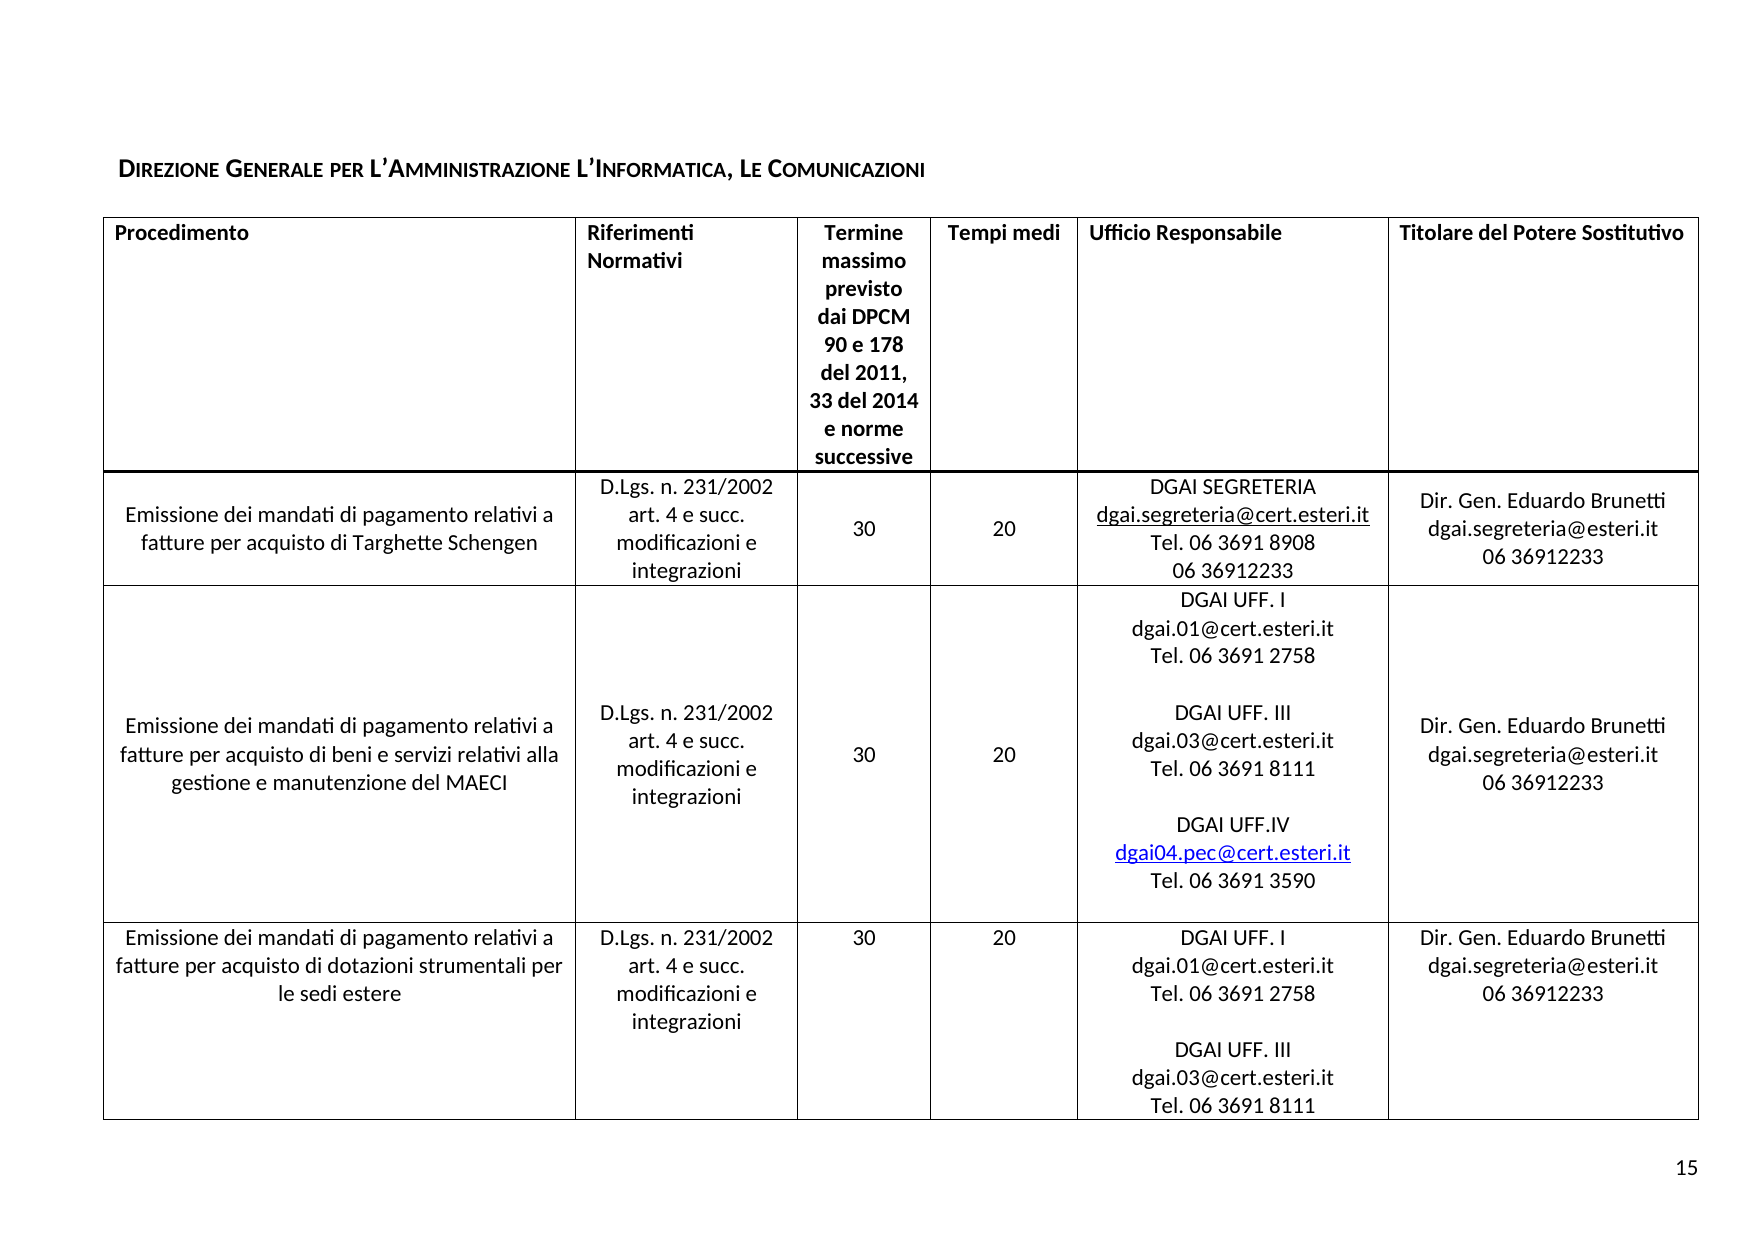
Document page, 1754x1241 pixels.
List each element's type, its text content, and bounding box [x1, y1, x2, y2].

table_cell D.Lgs. n. 231/2002 art. 4 e succ. modificazioni e integrazioni [576, 586, 797, 922]
table_header Procedimento [104, 218, 575, 470]
table_cell 20 [931, 923, 1077, 1119]
table_header 20 [931, 473, 1077, 584]
table_header Dir. Gen. Eduardo Brunetti dgai.segreteria@esteri.it 06 36912233 [1389, 473, 1698, 584]
table_cell 30 [798, 586, 930, 922]
table_header 30 [798, 473, 930, 584]
table_header Termine massimo previsto dai DPCM 90 e 178 del 2011, 33 del 2014 e norme successive [798, 218, 930, 470]
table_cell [1389, 923, 1698, 1119]
table_header Riferimenti Normativi [576, 218, 797, 470]
table_header DGAI SEGRETERIA dgai.segreteria@cert.esteri.it Tel. 06 3691 8908 06 36912233 [1078, 473, 1388, 584]
table_cell 30 [798, 923, 930, 1119]
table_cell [1078, 923, 1388, 1119]
table_header Tempi medi [931, 218, 1077, 470]
table_cell Dir. Gen. Eduardo Brunetti dgai.segreteria@esteri.it 06 36912233 [1389, 586, 1698, 922]
table_header D.Lgs. n. 231/2002 art. 4 e succ. modificazioni e integrazioni [576, 473, 797, 584]
text Direzione Generale per L’Amministrazione L’Informatica, Le Comunicazioni [118, 151, 1698, 184]
table_header Emissione dei mandati di pagamento relativi a fatture per acquisto di Targhette Schengen [104, 473, 575, 584]
table_header Ufficio Responsabile [1078, 218, 1388, 470]
table_header Titolare del Potere Sostitutivo [1389, 218, 1698, 470]
table_cell 20 [931, 586, 1077, 922]
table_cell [576, 923, 797, 1119]
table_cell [104, 923, 575, 1119]
table_cell Emissione dei mandati di pagamento relativi a fatture per acquisto di beni e servizi relativi alla gestione e manutenzione del MAECI [104, 586, 575, 922]
